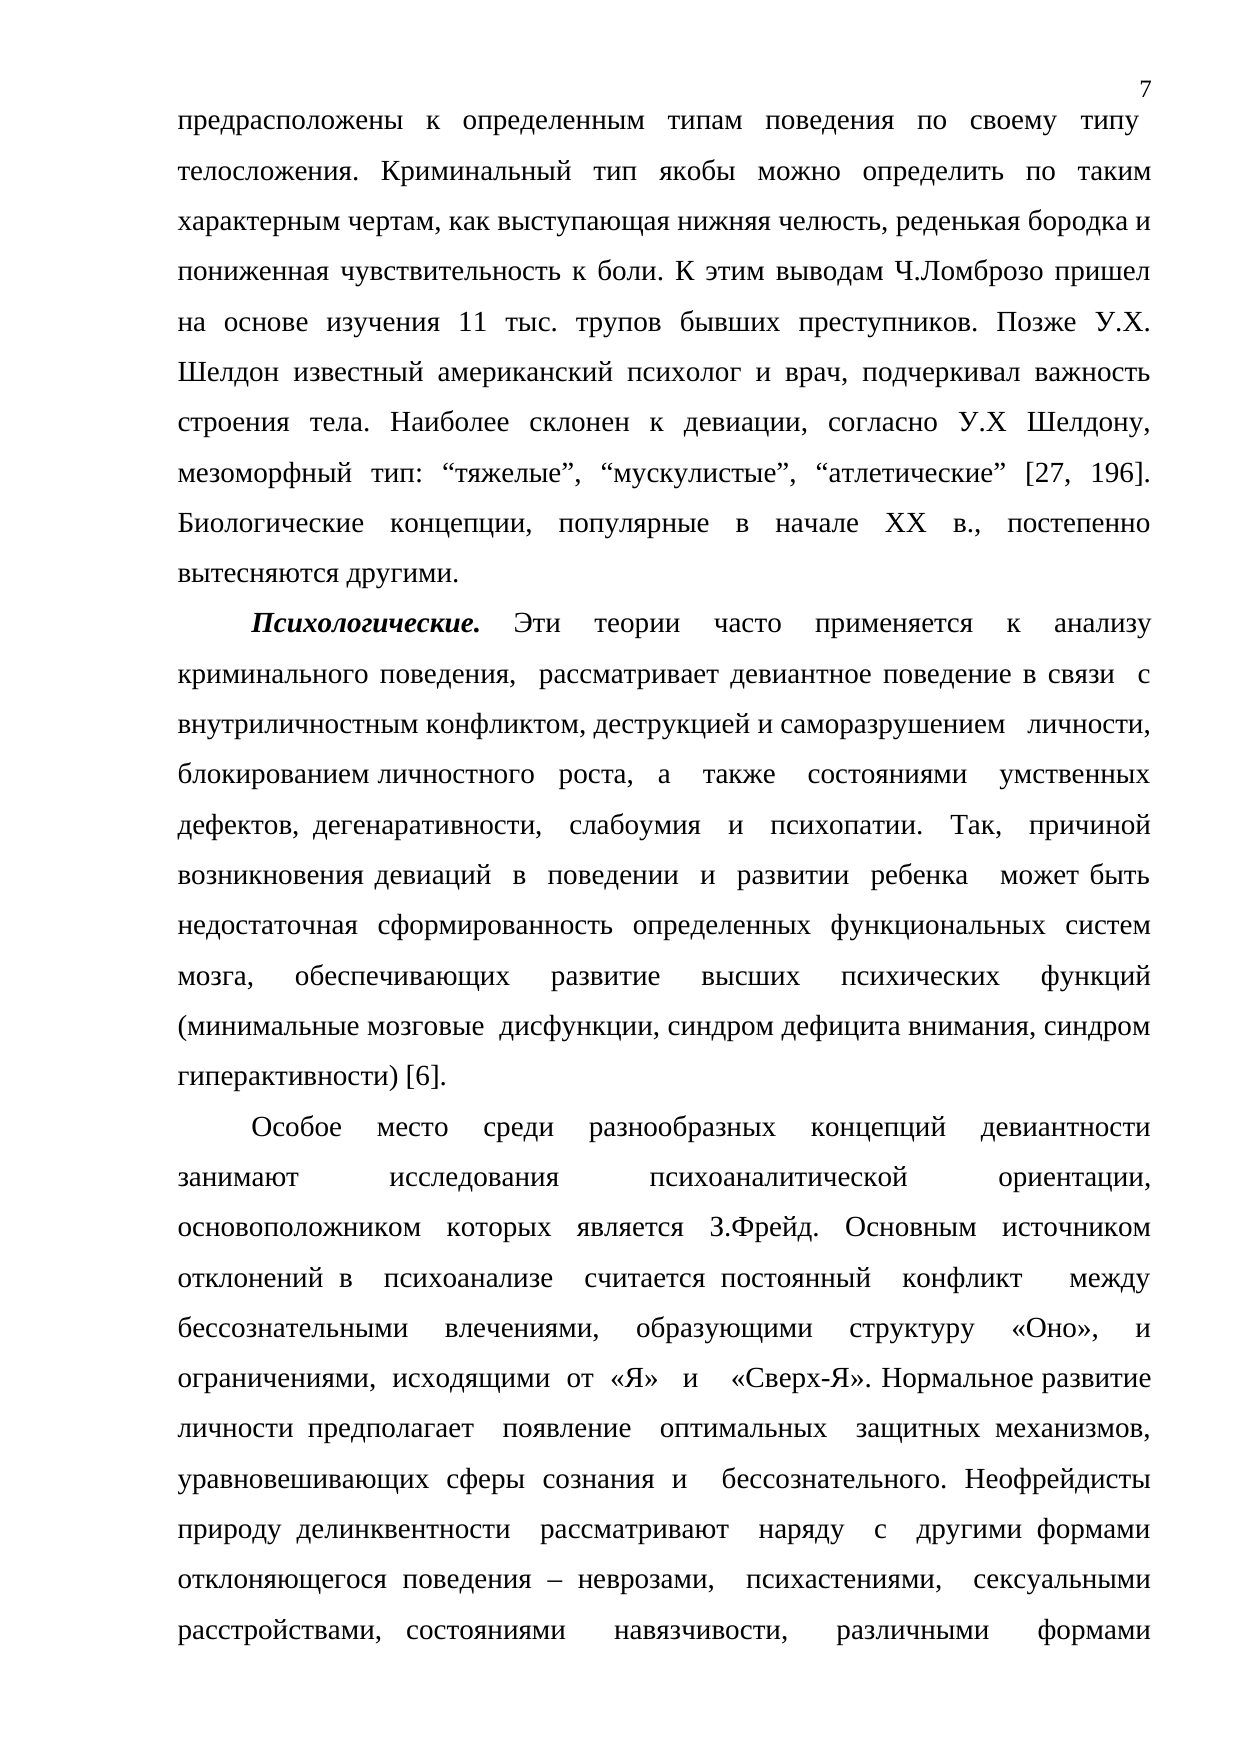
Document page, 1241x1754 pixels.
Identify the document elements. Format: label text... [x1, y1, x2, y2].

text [177, 102, 1152, 589]
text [177, 1109, 1152, 1645]
text Психологические. Эти теории часто применяется к анализу криминального поведения, рассматривает девиантное поведение в связи с внутриличностным конфликтом, деструкцией и саморазрушением личности, блокированием личностного роста, а также состояниями умственных дефектов, дегенаративности, слабоумия и психопатии. Так, причиной возникновения девиаций в поведении и развитии ребенка может быть недостаточная сформированность определенных функциональных систем мозга, обеспечивающих развитие высших психических функций (минимальные мозговые дисфункции, синдром дефицита внимания, синдром гиперактивности) [6]. [177, 606, 1152, 1092]
